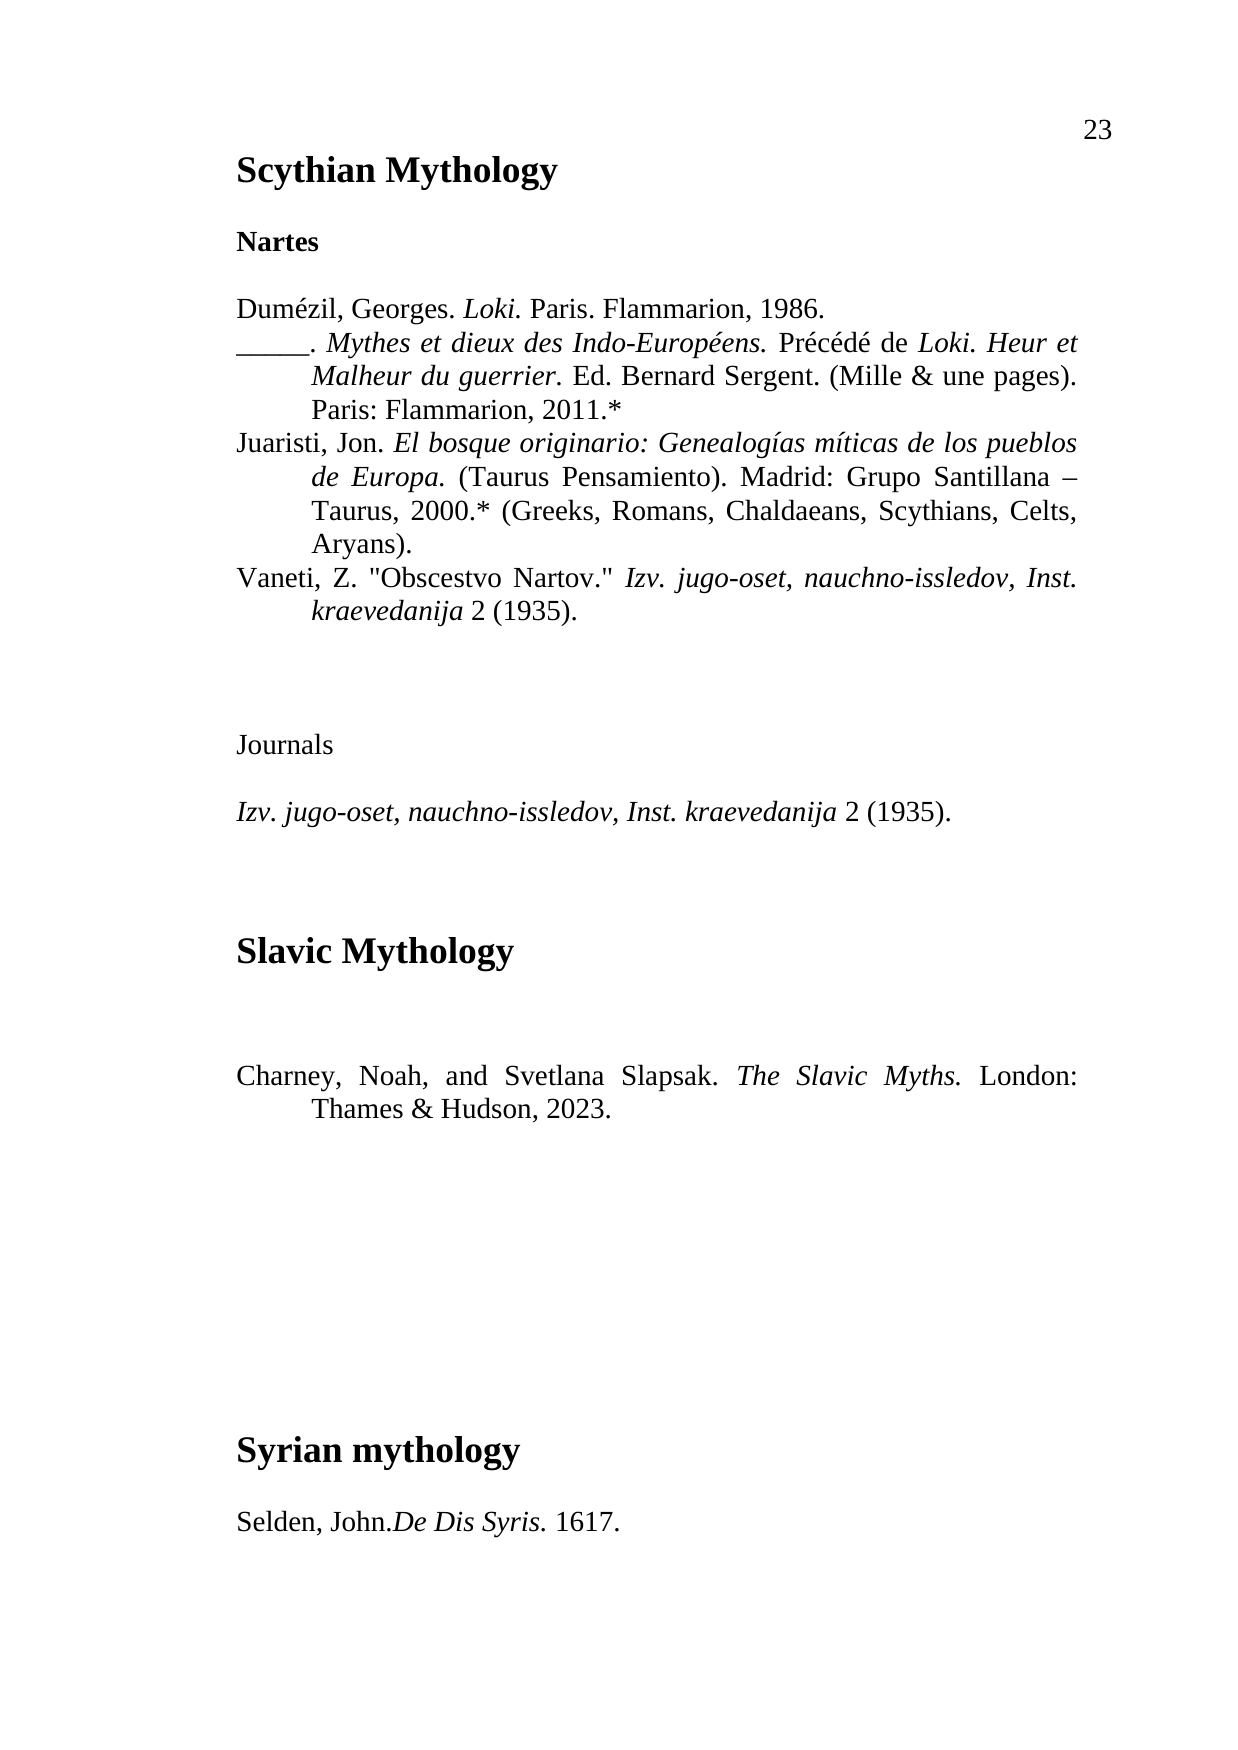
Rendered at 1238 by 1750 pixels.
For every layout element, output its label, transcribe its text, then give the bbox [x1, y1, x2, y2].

text Dumézil, Georges. Loki. Paris. Flammarion, 1986. [236, 291, 1078, 325]
text Slavic Mythology [236, 929, 1078, 972]
text Selden, John.De Dis Syris. 1617. [236, 1504, 1078, 1537]
text Nartes [236, 224, 1078, 258]
text Juaristi, Jon. El bosque originario: Genealogías míticas de los pueblos de Europa. (Taurus Pensamiento). Madrid: Grupo Santillana – Taurus, 2000.* (Greeks, Romans, Chaldaeans, Scythians, Celts, Aryans). [236, 426, 1078, 560]
text Vaneti, Z. "Obscestvo Nartov." Izv. jugo-oset, nauchno-issledov, Inst. kraevedanija 2 (1935). [236, 560, 1078, 627]
text Journals [236, 727, 1078, 761]
text Scythian Mythology [236, 148, 1078, 191]
text _____. Mythes et dieux des Indo-Européens. Précédé de Loki. Heur et Malheur du guerrier. Ed. Bernard Sergent. (Mille & une pages). Paris: Flammarion, 2011.* [236, 325, 1078, 426]
text Izv. jugo-oset, nauchno-issledov, Inst. kraevedanija 2 (1935). [236, 794, 1078, 828]
text Syrian mythology [236, 1427, 1078, 1470]
text Charney, Noah, and Svetlana Slapsak. The Slavic Myths. London: Thames & Hudson, 2023. [236, 1058, 1078, 1125]
